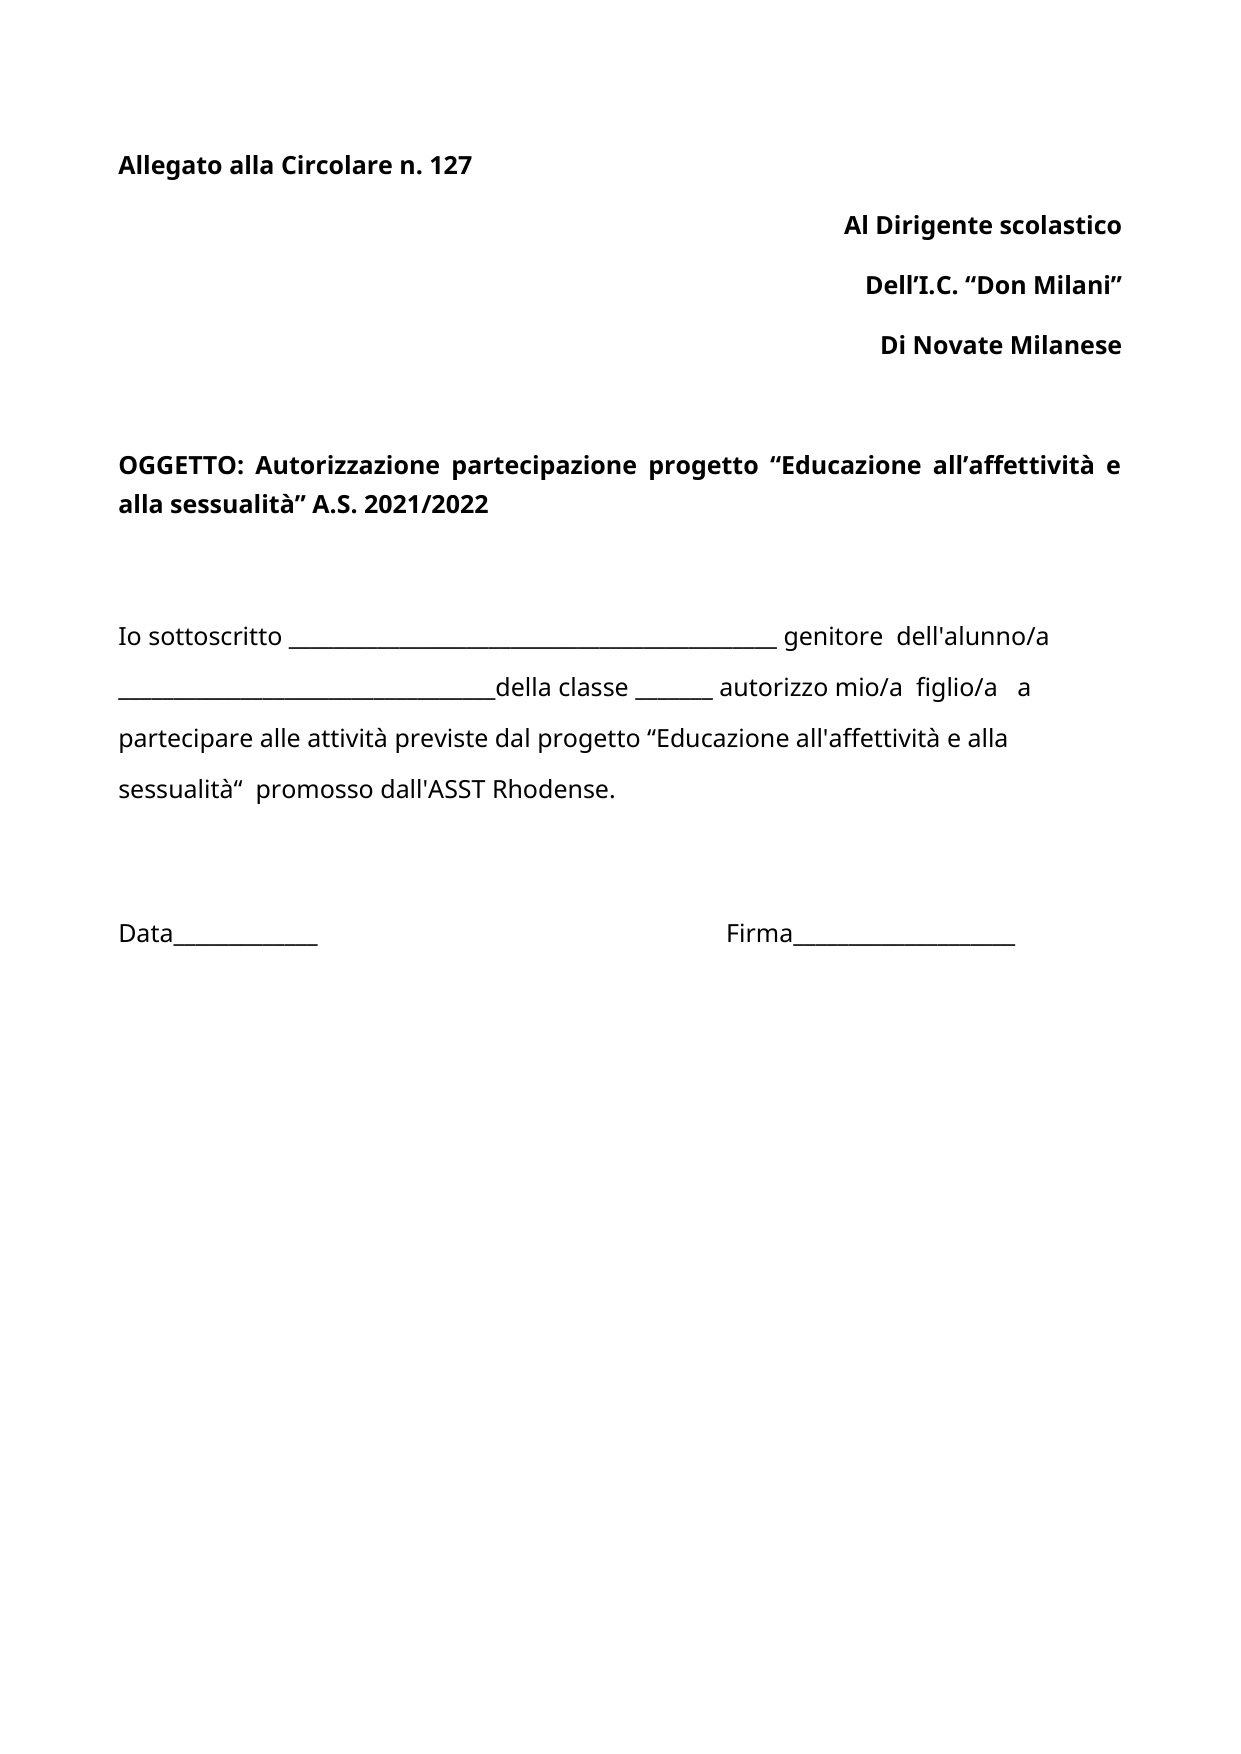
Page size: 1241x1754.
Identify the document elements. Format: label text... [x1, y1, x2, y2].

text OGGETTO: Autorizzazione partecipazione progetto “Educazione all’affettività e alla sessualità” A.S. 2021/2022 [118, 448, 1122, 521]
text Al Dirigente scolastico [118, 208, 1122, 242]
text Allegato alla Circolare n. 127 [118, 148, 1122, 182]
text Dell’I.C. “Don Milani” [118, 268, 1122, 302]
text Data_____________ Firma____________________ [118, 916, 1048, 949]
text Io sottoscritto ____________________________________________ genitore dell'alunno/a __________________________________della classe _______ autorizzo mio/a figlio/a a partecipare alle attività previste dal progetto “Educazione all'affettività e alla sessualità“ promosso dall'ASST Rhodense. [118, 619, 1092, 806]
text Di Novate Milanese [118, 328, 1122, 362]
